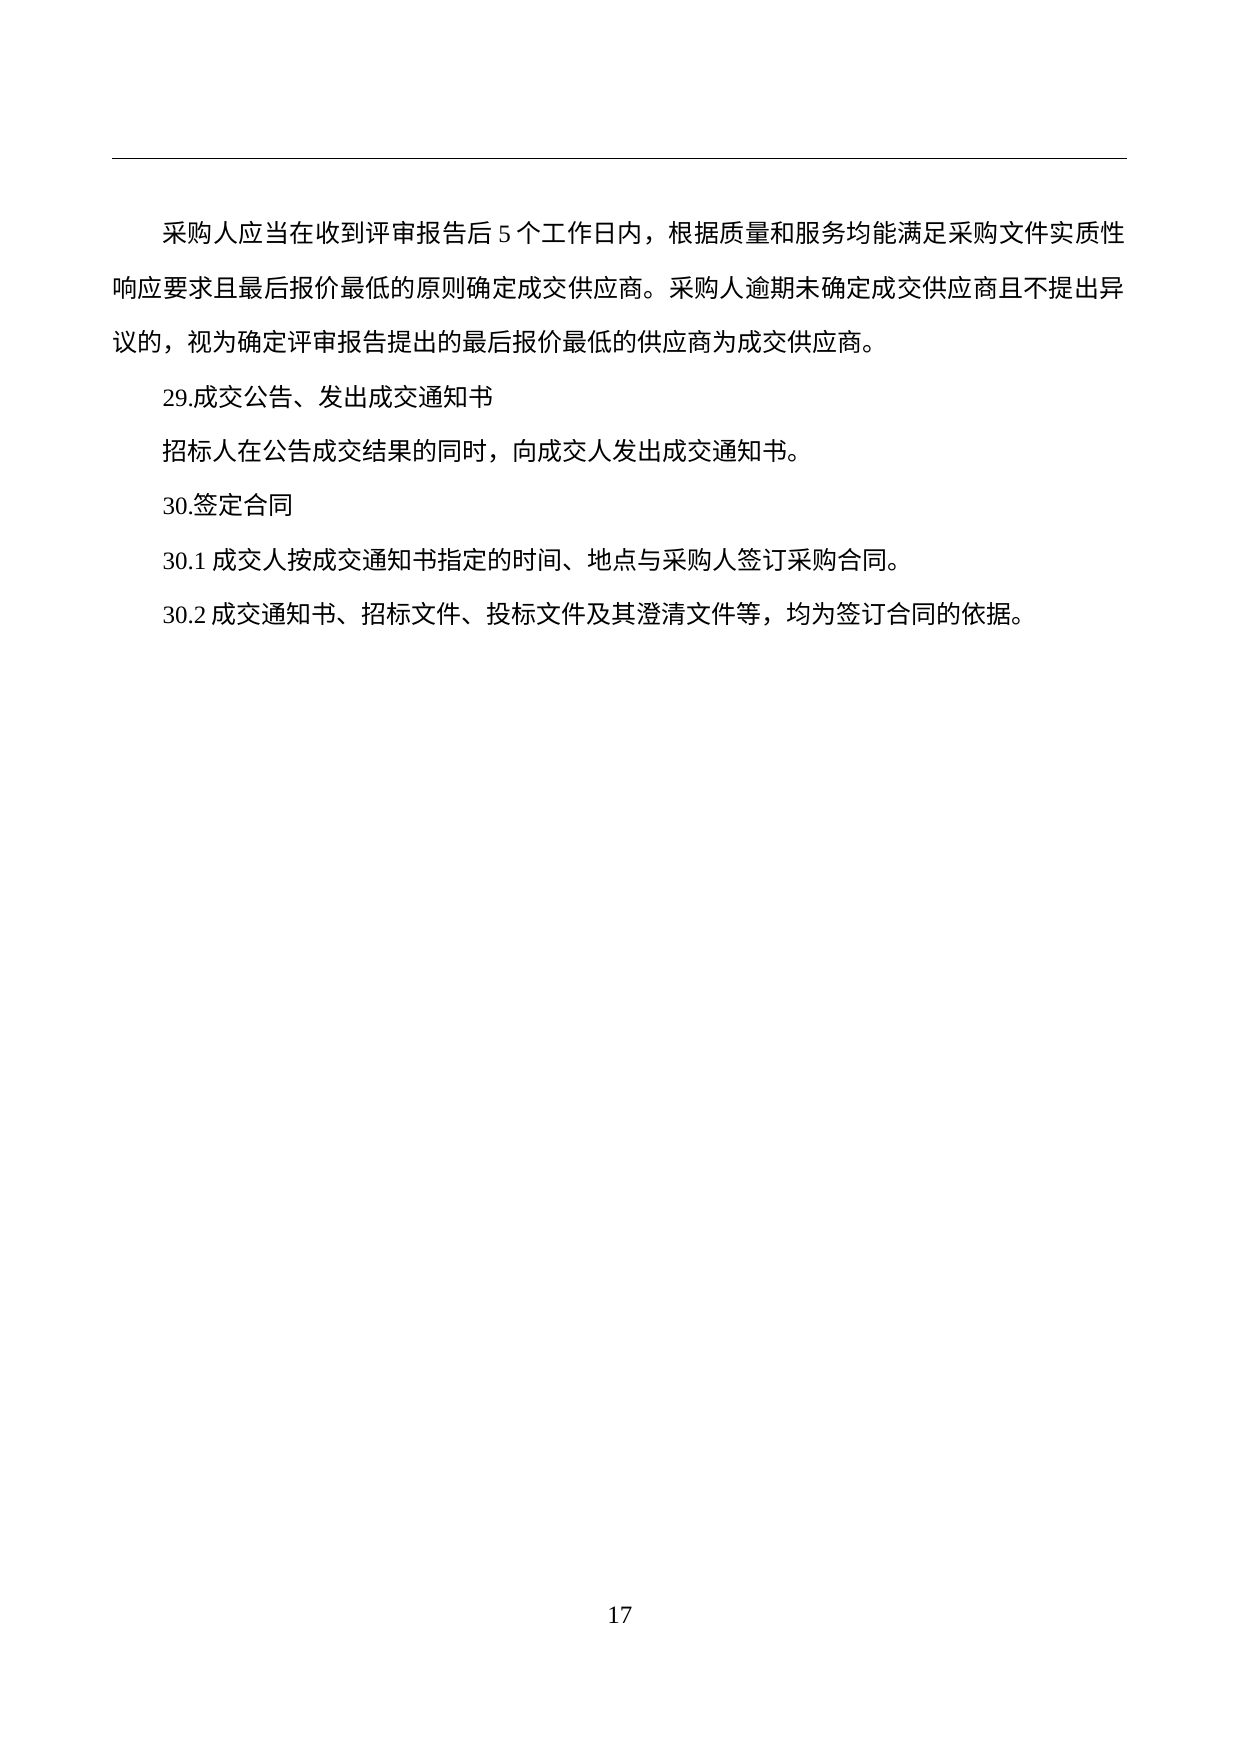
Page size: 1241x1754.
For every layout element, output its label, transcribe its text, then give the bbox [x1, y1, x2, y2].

text 30.2成交通知书、招标文件、投标文件及其澄清文件等，均为签订合同的依据。 [112, 594, 1127, 631]
text 29.成交公告、发出成交通知书 [112, 377, 1127, 413]
text 30.签定合同 [112, 486, 1127, 522]
text 30.1 成交人按成交通知书指定的时间、地点与采购人签订采购合同。 [112, 540, 1127, 576]
text 采购人应当在收到评审报告后5个工作日内，根据质量和服务均能满足采购文件实质性响应要求且最后报价最低的原则确定成交供应商。采购人逾期未确定成交供应商且不提出异议的，视为确定评审报告提出的最后报价最低的供应商为成交供应商。 [112, 214, 1127, 359]
text 招标人在公告成交结果的同时，向成交人发出成交通知书。 [112, 431, 1127, 468]
